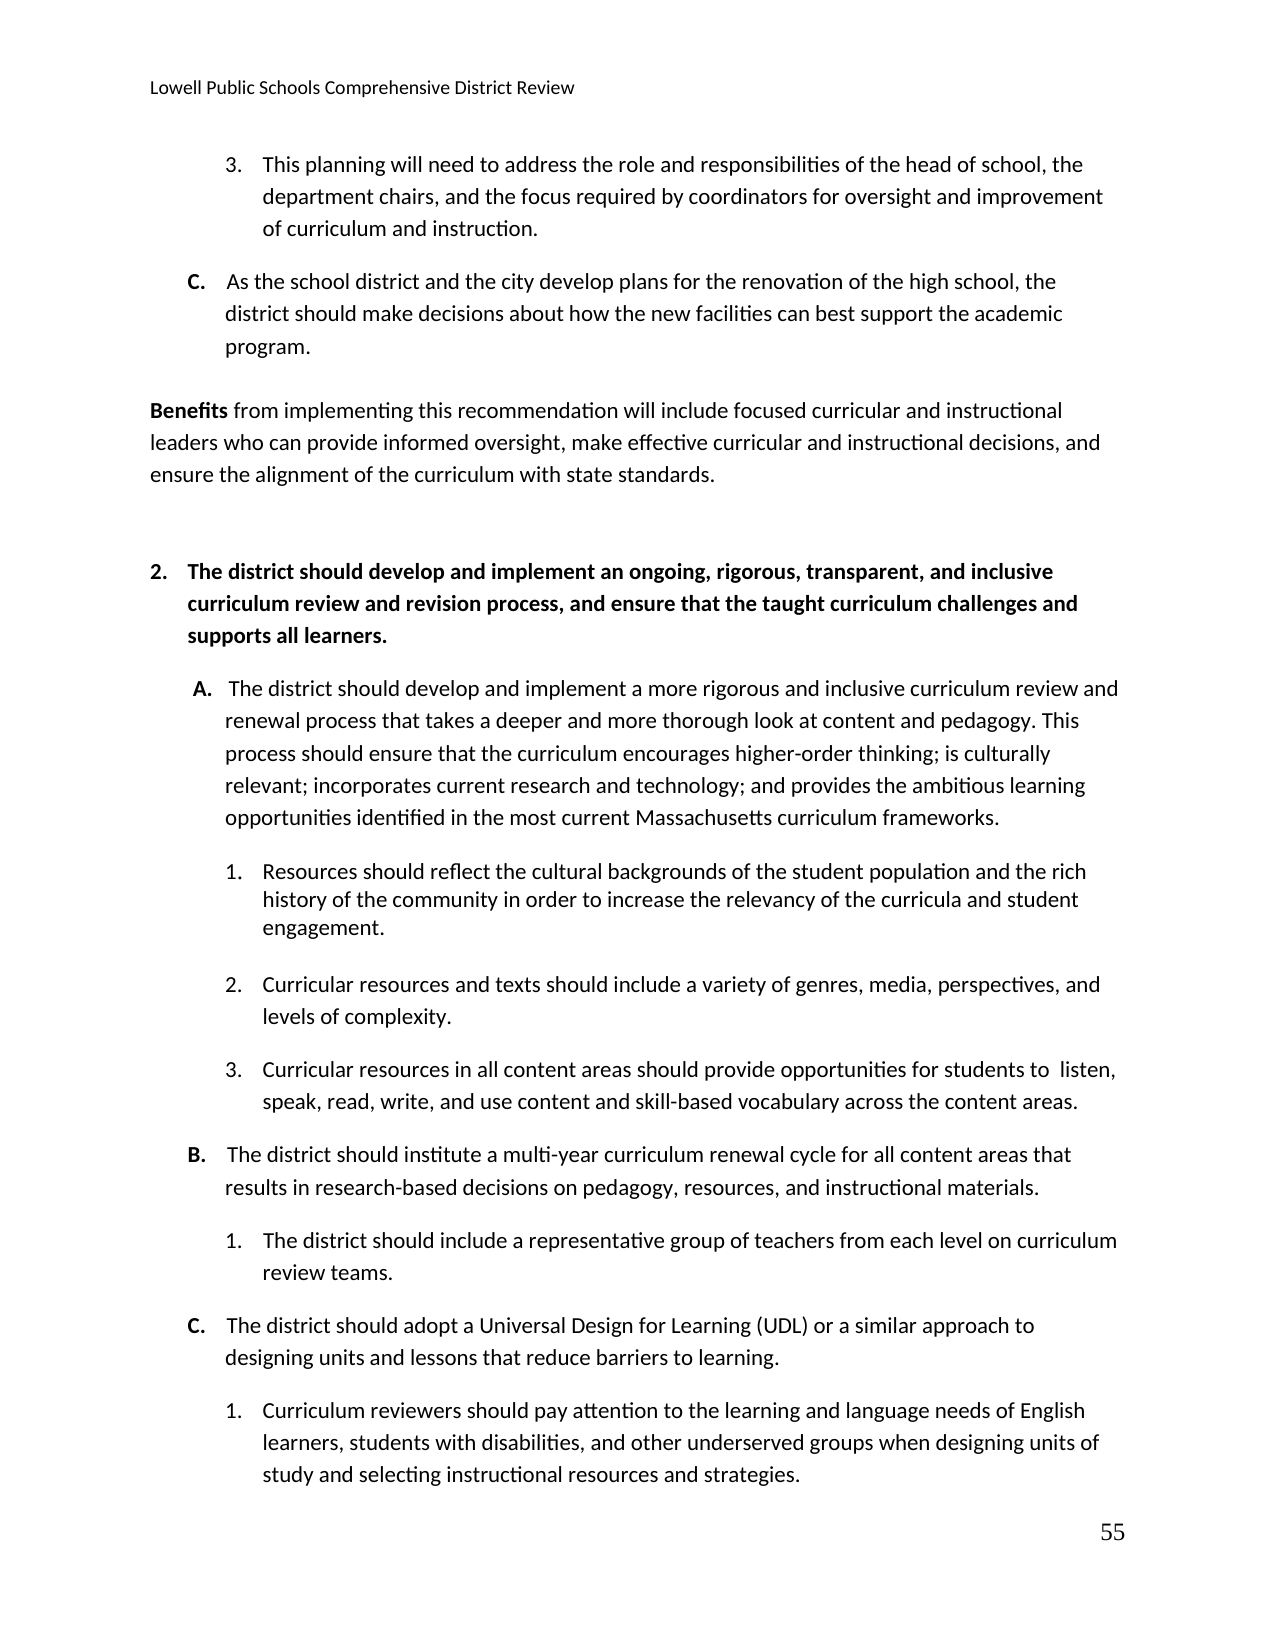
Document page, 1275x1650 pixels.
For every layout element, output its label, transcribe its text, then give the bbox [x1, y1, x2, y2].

list C. As the school district and the city develop plans for the renovation of the high school, the district should make decisions about how the new facilities can best support the academic program. [187, 267, 1125, 360]
list Curricular resources and texts should include a variety of genres, media, perspectives, and levels of complexity. [225, 970, 1125, 1030]
list Benefits from implementing this recommendation will include focused curricular and instructional leaders who can provide informed oversight, make effective curricular and instructional decisions, and ensure the alignment of the curriculum with state standards. [150, 396, 1125, 488]
list C. The district should adopt a Universal Design for Learning (UDL) or a similar approach to designing units and lessons that reduce barriers to learning. [187, 1311, 1125, 1371]
list This planning will need to address the role and responsibilities of the head of school, the department chairs, and the focus required by coordinators for oversight and improvement of curriculum and instruction. [225, 150, 1125, 242]
text 1. The district should include a representative group of teachers from each level on curriculum review teams. [225, 1226, 1125, 1286]
text 1. Resources should reflect the cultural backgrounds of the student population and the rich history of the community in order to increase the relevancy of the curricula and student engagement. [225, 856, 1125, 941]
list B. The district should institute a multi-year curriculum renewal cycle for all content areas that results in research-based decisions on pedagogy, resources, and instructional materials. [187, 1141, 1125, 1201]
list Curricular resources in all content areas should provide opportunities for students to listen, speak, read, write, and use content and skill-based vocabulary across the content areas. [225, 1055, 1125, 1116]
text A. The district should develop and implement a more rigorous and inclusive curriculum review and renewal process that takes a deeper and more thorough look at content and pedagogy. This process should ensure that the curriculum encourages higher-order thinking; is culturally relevant; incorporates current research and technology; and provides the ambitious learning opportunities identified in the most current Massachusetts curriculum frameworks. [187, 674, 1125, 831]
list Curriculum reviewers should pay attention to the learning and language needs of English learners, students with disabilities, and other underserved groups when designing units of study and selecting instructional resources and strategies. [225, 1396, 1125, 1488]
list The district should develop and implement an ongoing, rigorous, transparent, and inclusive curriculum review and revision process, and ensure that the taught curriculum challenges and supports all learners. [150, 557, 1125, 649]
